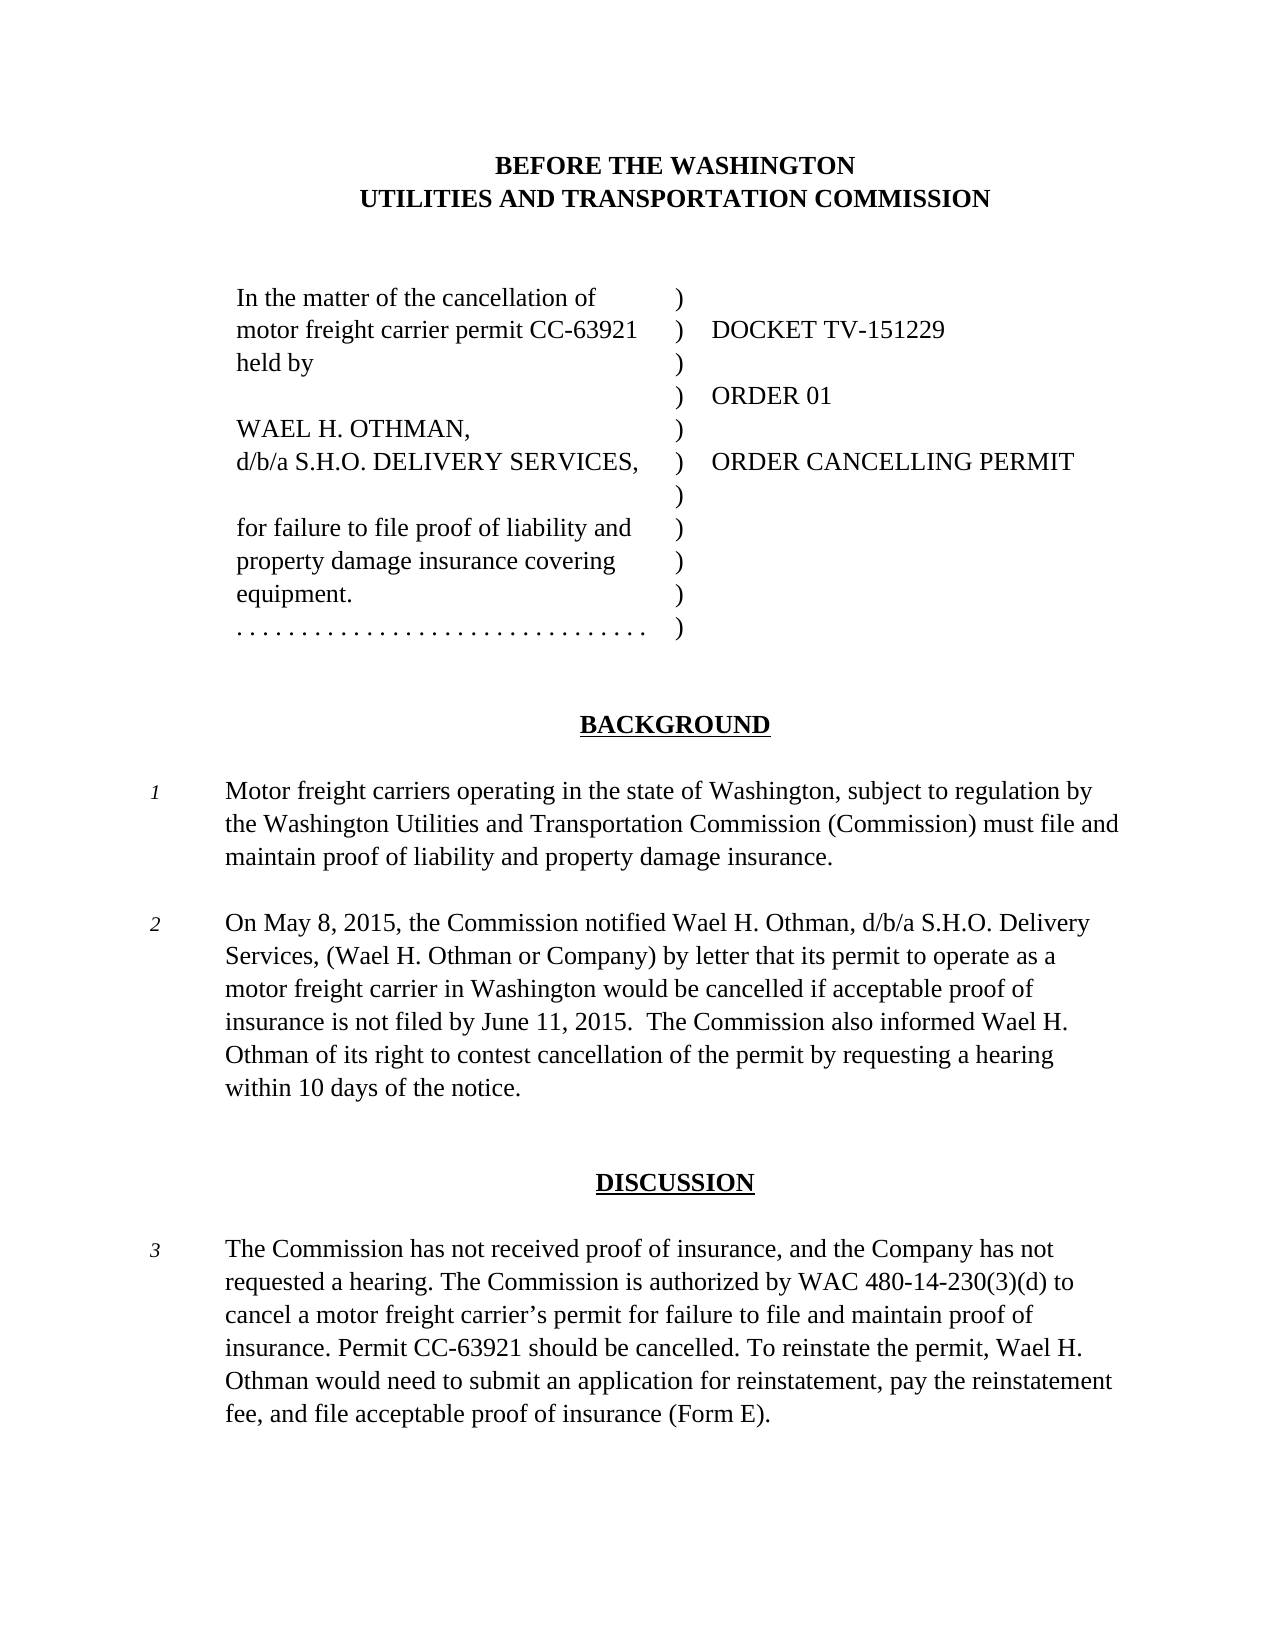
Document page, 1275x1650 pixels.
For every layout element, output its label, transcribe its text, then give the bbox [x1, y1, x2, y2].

list The Commission has not received proof of insurance, and the Company has not requested a hearing. The Commission is authorized by WAC 480-14-230(3)(d) to cancel a motor freight carrier’s permit for failure to file and maintain proof of insurance. Permit CC-63921 should be cancelled. To reinstate the permit, Wael H. Othman would need to submit an application for reinstatement, pay the reinstatement fee, and file acceptable proof of insurance (Form E). [150, 1233, 1125, 1428]
list Motor freight carriers operating in the state of Washington, subject to regulation by the Washington Utilities and Transportation Commission (Commission) must file and maintain proof of liability and property damage insurance. [150, 775, 1125, 871]
text BACKGROUND [225, 709, 1125, 739]
title UTILITIES AND TRANSPORTATION COMMISSION [225, 183, 1125, 213]
title BEFORE THE WASHINGTON [225, 150, 1125, 180]
text DISCUSSION [225, 1167, 1125, 1197]
table_header DOCKET TV-151229 ORDER 01 ORDER CANCELLING PERMIT [700, 282, 1125, 644]
table_header ) ) ) ) ) ) ) ) ) ) ) [664, 282, 700, 644]
table_header In the matter of the cancellation of motor freight carrier permit CC-63921 held by WAEL H. OTHMAN, d/b/a S.H.O. DELIVERY SERVICES, for failure to file proof of liability and property damage insurance covering equipment. . . . . . . . . . . . . . . . . . . . . . . . . . . . . . . . . [225, 282, 664, 644]
list On May 8, 2015, the Commission notified Wael H. Othman, d/b/a S.H.O. Delivery Services, (Wael H. Othman or Company) by letter that its permit to operate as a motor freight carrier in Washington would be cancelled if acceptable proof of insurance is not filed by June 11, 2015. The Commission also informed Wael H. Othman of its right to contest cancellation of the permit by requesting a hearing within 10 days of the notice. [150, 907, 1125, 1102]
